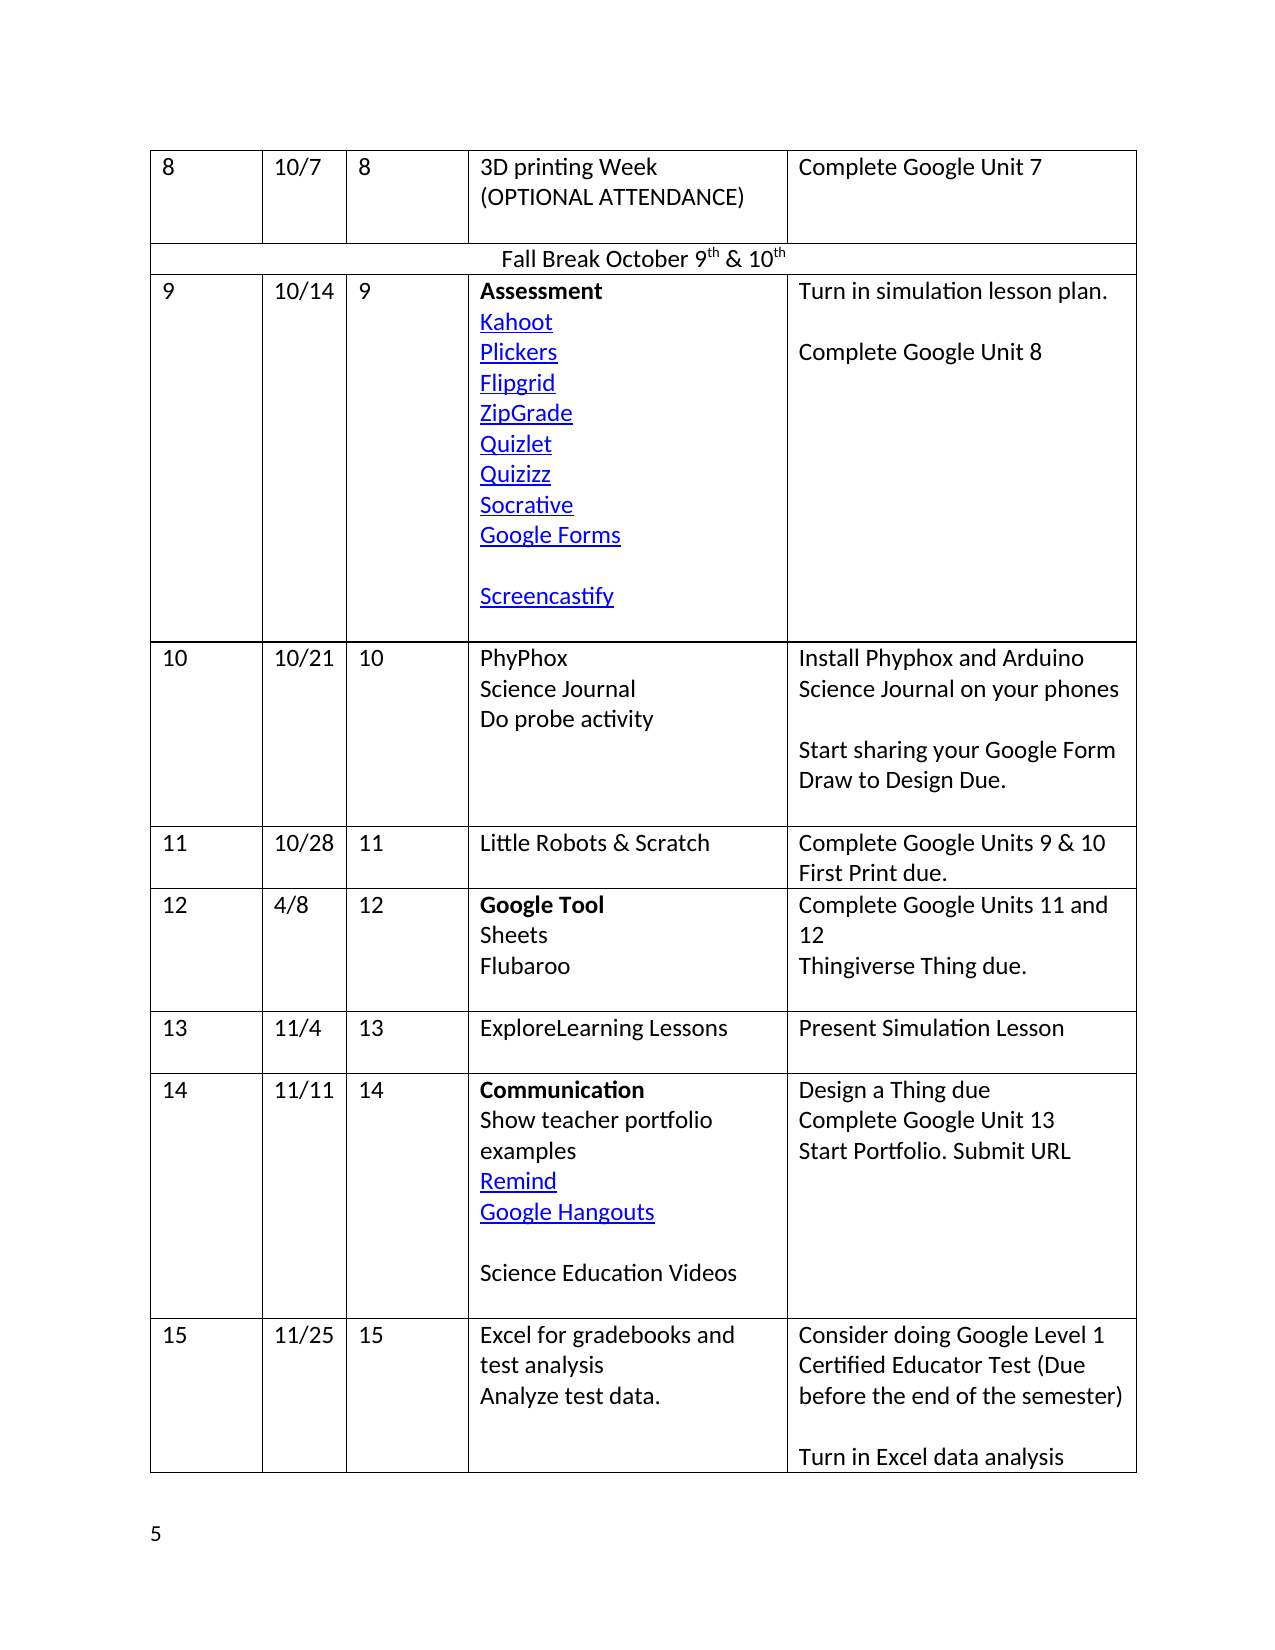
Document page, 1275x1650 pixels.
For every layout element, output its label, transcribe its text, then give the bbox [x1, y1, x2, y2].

table_cell 11/11 [263, 1074, 346, 1318]
table_cell 4/8 [263, 889, 346, 1011]
table_cell Complete Google Units 11 and 12 Thingiverse Thing due. [788, 889, 1136, 1011]
table_cell Communication Show teacher portfolio examples Remind Google Hangouts Science Education Videos [469, 1074, 787, 1318]
table_cell 11 [347, 827, 468, 888]
table_cell Assessment Kahoot Plickers Flipgrid ZipGrade Quizlet Quizizz Socrative Google Forms Screencastify [469, 275, 787, 641]
table_cell 15 [347, 1319, 468, 1472]
table_cell 12 [347, 889, 468, 1011]
table_cell 11/25 [263, 1319, 346, 1472]
table_cell Complete Google Unit 7 [788, 151, 1136, 243]
table_cell 11/4 [263, 1012, 346, 1073]
table_cell 8 [347, 151, 468, 243]
table_cell 10/14 [263, 275, 346, 641]
table_cell Consider doing Google Level 1 Certified Educator Test (Due before the end of the semester) Turn in Excel data analysis [788, 1319, 1136, 1472]
table_cell 14 [151, 1074, 262, 1318]
table_cell Google Tool Sheets Flubaroo [469, 889, 787, 1011]
table_cell Install Phyphox and Arduino Science Journal on your phones Start sharing your Google Form Draw to Design Due. [788, 643, 1136, 826]
table_cell 9 [151, 275, 262, 641]
table_cell 10/7 [263, 151, 346, 243]
table_cell Fall Break October 9th & 10th [151, 244, 1136, 274]
table_cell 15 [151, 1319, 262, 1472]
table_cell 9 [347, 275, 468, 641]
table_cell Excel for gradebooks and test analysis Analyze test data. [469, 1319, 787, 1472]
table_cell 10 [151, 643, 262, 826]
table_cell Design a Thing due Complete Google Unit 13 Start Portfolio. Submit URL [788, 1074, 1136, 1318]
table_cell 12 [151, 889, 262, 1011]
table_cell 8 [151, 151, 262, 243]
table_cell 14 [347, 1074, 468, 1318]
table_cell 10/28 [263, 827, 346, 888]
table_cell PhyPhox Science Journal Do probe activity [469, 643, 787, 826]
table_cell 13 [347, 1012, 468, 1073]
table_cell 11 [151, 827, 262, 888]
table_cell 3D printing Week (OPTIONAL ATTENDANCE) [469, 151, 787, 243]
table_cell 13 [151, 1012, 262, 1073]
table_cell Little Robots & Scratch [469, 827, 787, 888]
table_cell 10/21 [263, 643, 346, 826]
table_cell Complete Google Units 9 & 10 First Print due. [788, 827, 1136, 888]
table_cell Present Simulation Lesson [788, 1012, 1136, 1073]
table_cell 10 [347, 643, 468, 826]
table_cell Turn in simulation lesson plan. Complete Google Unit 8 [788, 275, 1136, 641]
table_cell ExploreLearning Lessons [469, 1012, 787, 1073]
